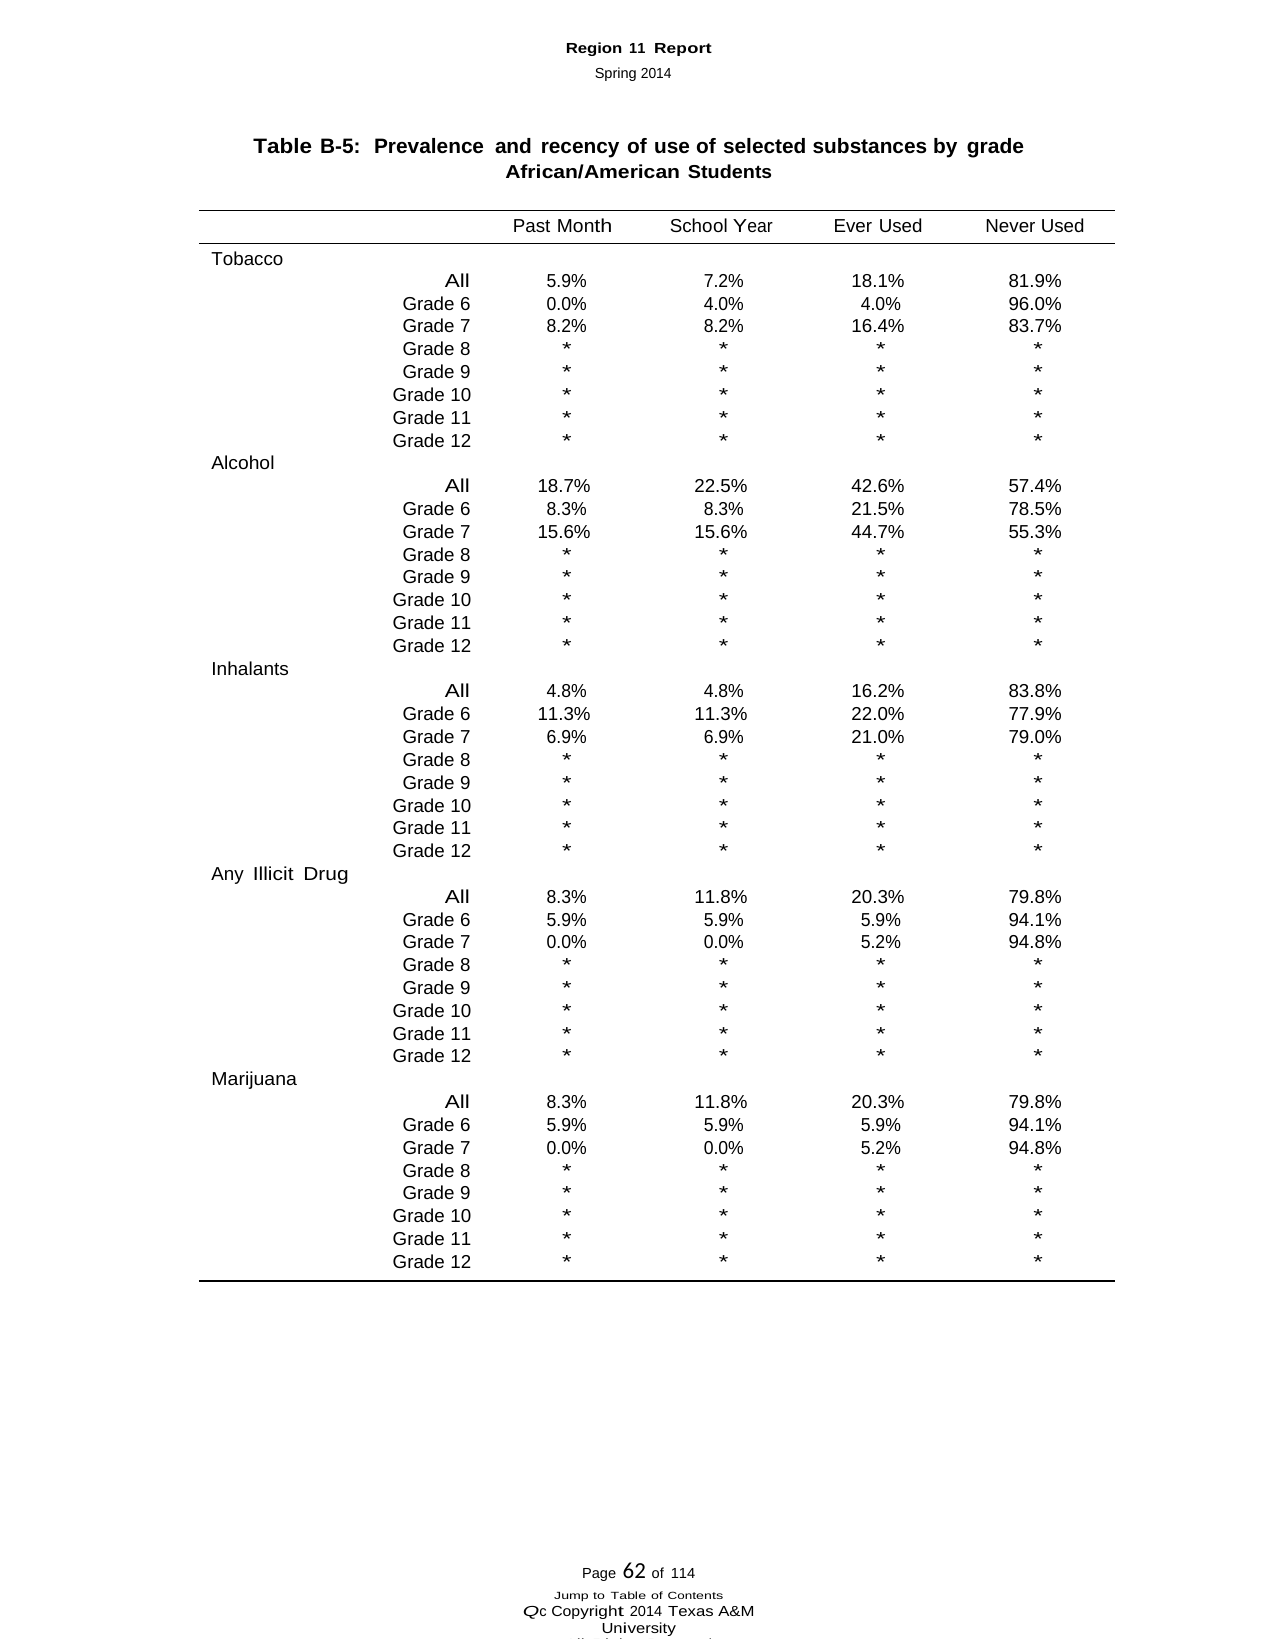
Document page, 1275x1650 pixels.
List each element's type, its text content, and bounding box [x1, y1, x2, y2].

text African/American Students [500, 161, 777, 182]
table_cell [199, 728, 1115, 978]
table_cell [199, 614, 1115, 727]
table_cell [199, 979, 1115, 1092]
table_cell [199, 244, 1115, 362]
text Table B-5: Prevalence and recency of use of selected substances by grade [250, 134, 1027, 158]
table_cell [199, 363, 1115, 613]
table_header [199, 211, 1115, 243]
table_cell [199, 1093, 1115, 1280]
